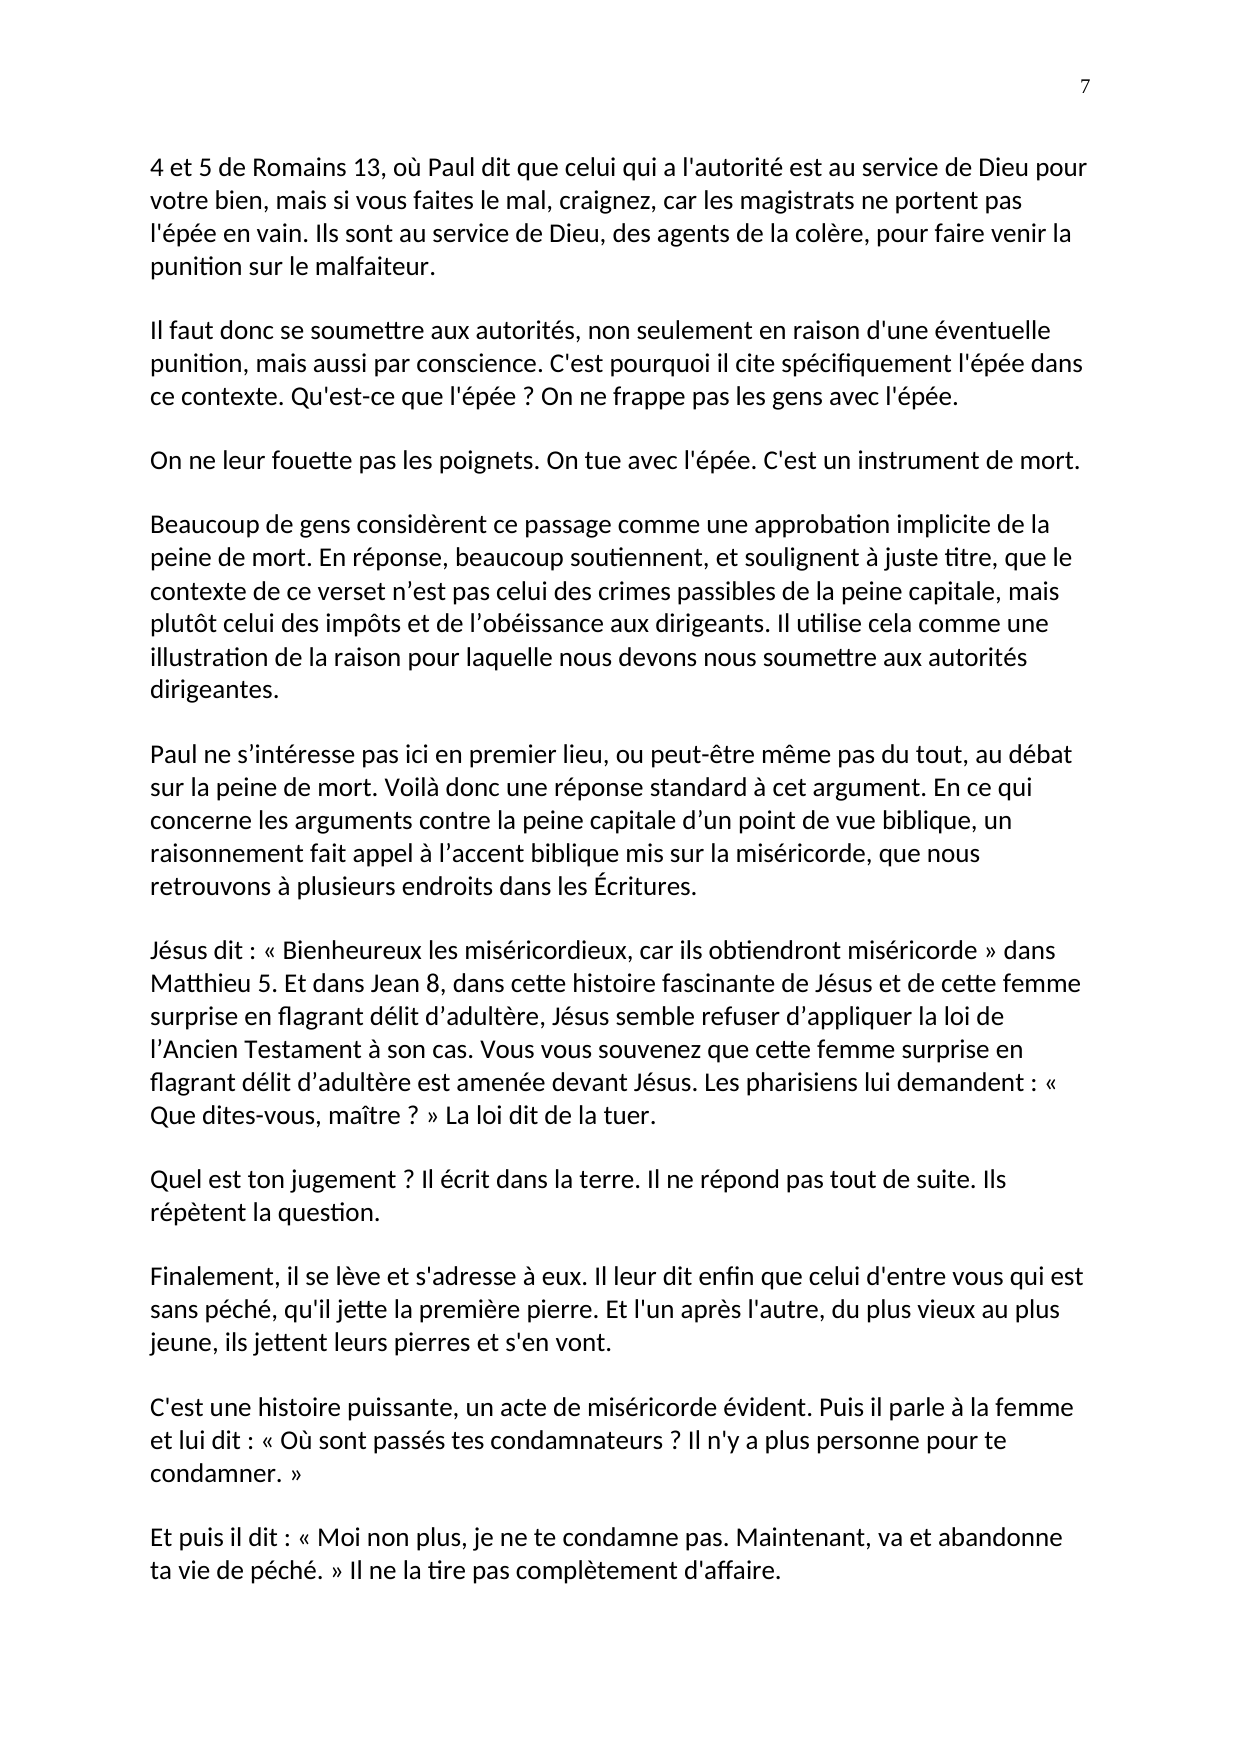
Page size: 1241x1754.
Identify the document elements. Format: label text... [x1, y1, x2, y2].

text C'est une histoire puissante, un acte de miséricorde évident. Puis il parle à la femme et lui dit : « Où sont passés tes condamnateurs ? Il n'y a plus personne pour te condamner. » [150, 1390, 1090, 1489]
text Paul ne s’intéresse pas ici en premier lieu, ou peut-être même pas du tout, au débat sur la peine de mort. Voilà donc une réponse standard à cet argument. En ce qui concerne les arguments contre la peine capitale d’un point de vue biblique, un raisonnement fait appel à l’accent biblique mis sur la miséricorde, que nous retrouvons à plusieurs endroits dans les Écritures. [150, 737, 1090, 902]
text Il faut donc se soumettre aux autorités, non seulement en raison d'une éventuelle punition, mais aussi par conscience. C'est pourquoi il cite spécifiquement l'épée dans ce contexte. Qu'est-ce que l'épée ? On ne frappe pas les gens avec l'épée. [150, 313, 1090, 412]
text Beaucoup de gens considèrent ce passage comme une approbation implicite de la peine de mort. En réponse, beaucoup soutiennent, et soulignent à juste titre, que le contexte de ce verset n’est pas celui des crimes passibles de la peine capitale, mais plutôt celui des impôts et de l’obéissance aux dirigeants. Il utilise cela comme une illustration de la raison pour laquelle nous devons nous soumettre aux autorités dirigeantes. [150, 508, 1090, 706]
text Jésus dit : « Bienheureux les miséricordieux, car ils obtiendront miséricorde » dans Matthieu 5. Et dans Jean 8, dans cette histoire fascinante de Jésus et de cette femme surprise en flagrant délit d’adultère, Jésus semble refuser d’appliquer la loi de l’Ancien Testament à son cas. Vous vous souvenez que cette femme surprise en flagrant délit d’adultère est amenée devant Jésus. Les pharisiens lui demandent : « Que dites-vous, maître ? » La loi dit de la tuer. [150, 933, 1090, 1131]
text On ne leur fouette pas les poignets. On tue avec l'épée. C'est un instrument de mort. [150, 443, 1090, 476]
text Quel est ton jugement ? Il écrit dans la terre. Il ne répond pas tout de suite. Ils répètent la question. [150, 1162, 1090, 1228]
text Et puis il dit : « Moi non plus, je ne te condamne pas. Maintenant, va et abandonne ta vie de péché. » Il ne la tire pas complètement d'affaire. [150, 1520, 1090, 1586]
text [150, 150, 1090, 282]
text Finalement, il se lève et s'adresse à eux. Il leur dit enfin que celui d'entre vous qui est sans péché, qu'il jette la première pierre. Et l'un après l'autre, du plus vieux au plus jeune, ils jettent leurs pierres et s'en vont. [150, 1259, 1090, 1359]
